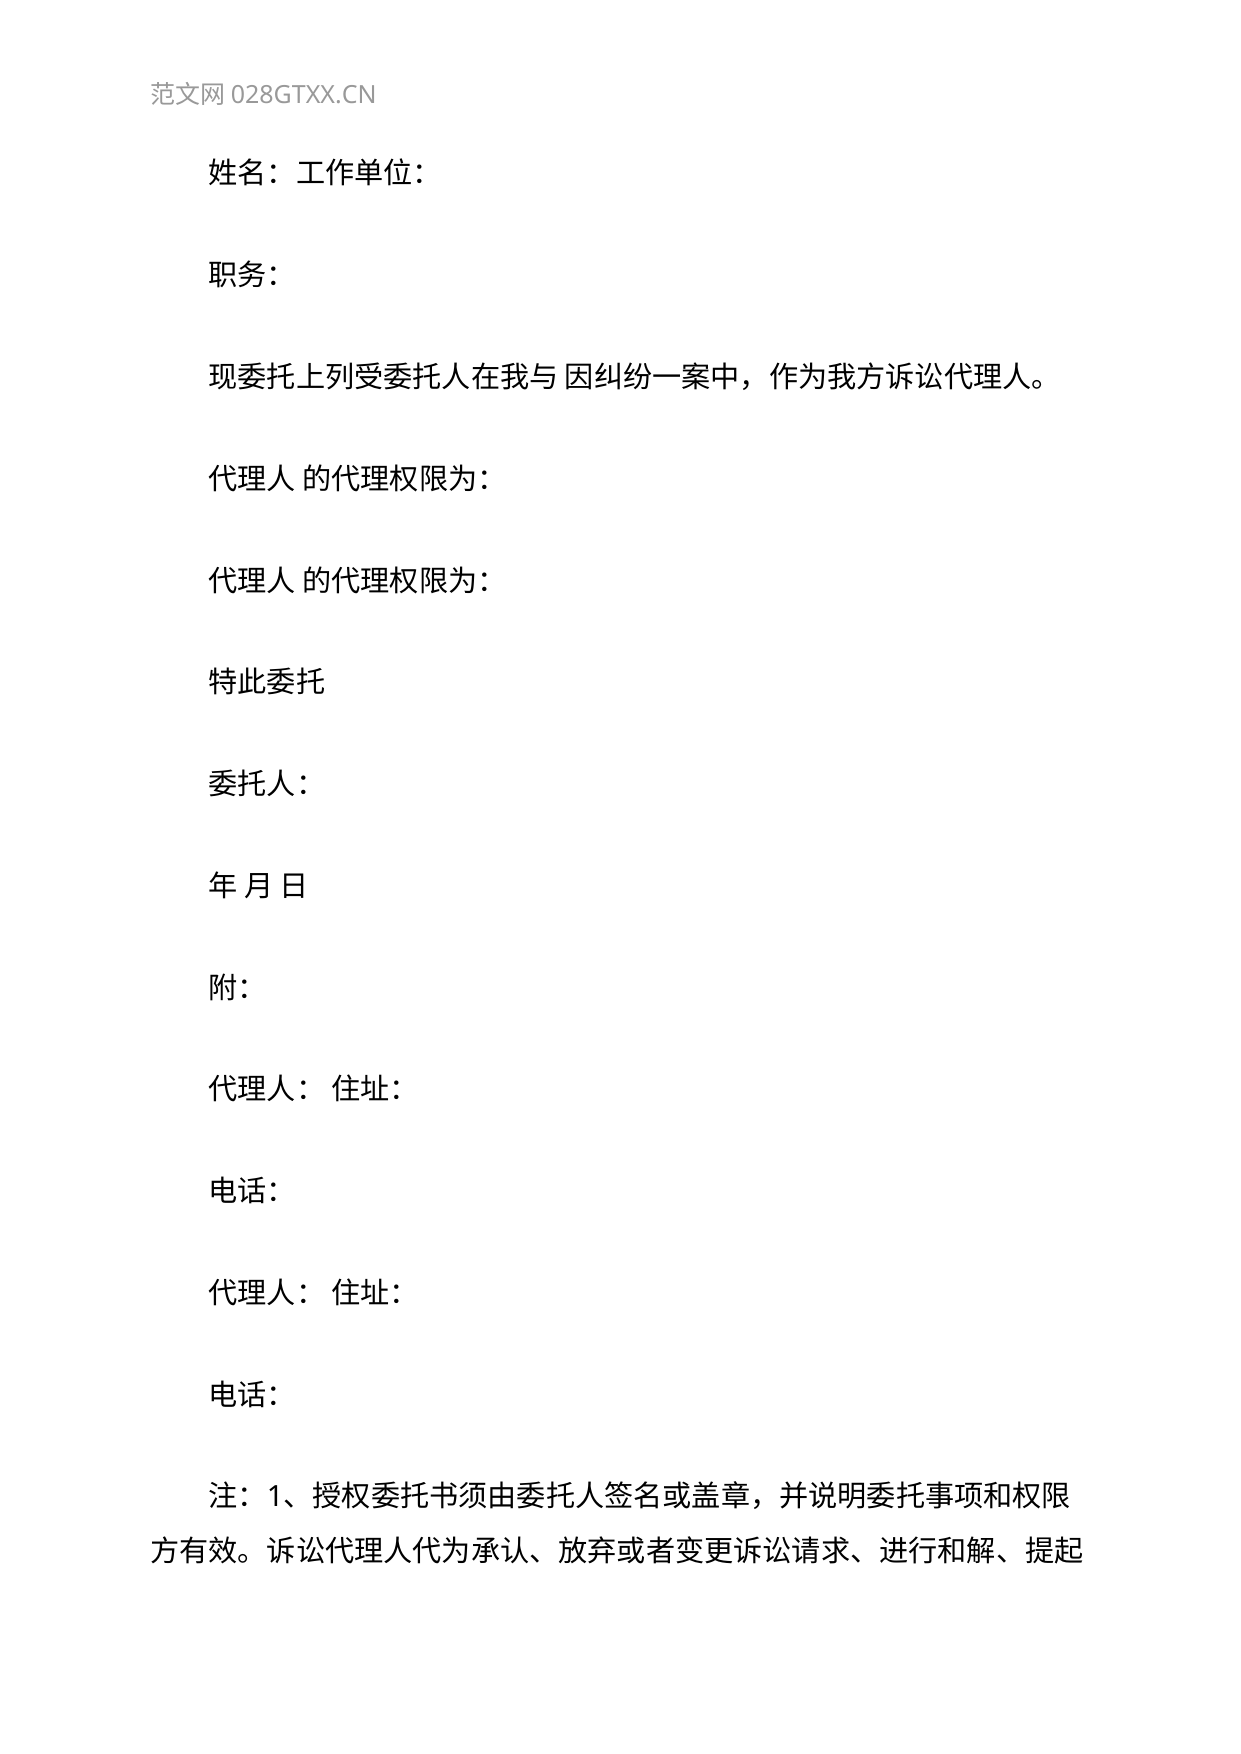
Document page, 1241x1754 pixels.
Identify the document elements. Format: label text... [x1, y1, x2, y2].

text 电话： [150, 1371, 1090, 1413]
text 代理人 的代理权限为： [150, 557, 1090, 599]
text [150, 1473, 1090, 1570]
text 委托人： [150, 761, 1090, 803]
text 职务： [150, 252, 1090, 294]
text 年 月 日 [150, 862, 1090, 905]
text 代理人： 住址： [150, 1269, 1090, 1312]
text 现委托上列受委托人在我与 因纠纷一案中，作为我方诉讼代理人。 [150, 353, 1090, 396]
text 姓名：工作单位： [150, 150, 1090, 192]
text 代理人 的代理权限为： [150, 455, 1090, 498]
text 附： [150, 964, 1090, 1006]
text 特此委托 [150, 659, 1090, 701]
text 电话： [150, 1168, 1090, 1210]
text 代理人： 住址： [150, 1066, 1090, 1108]
